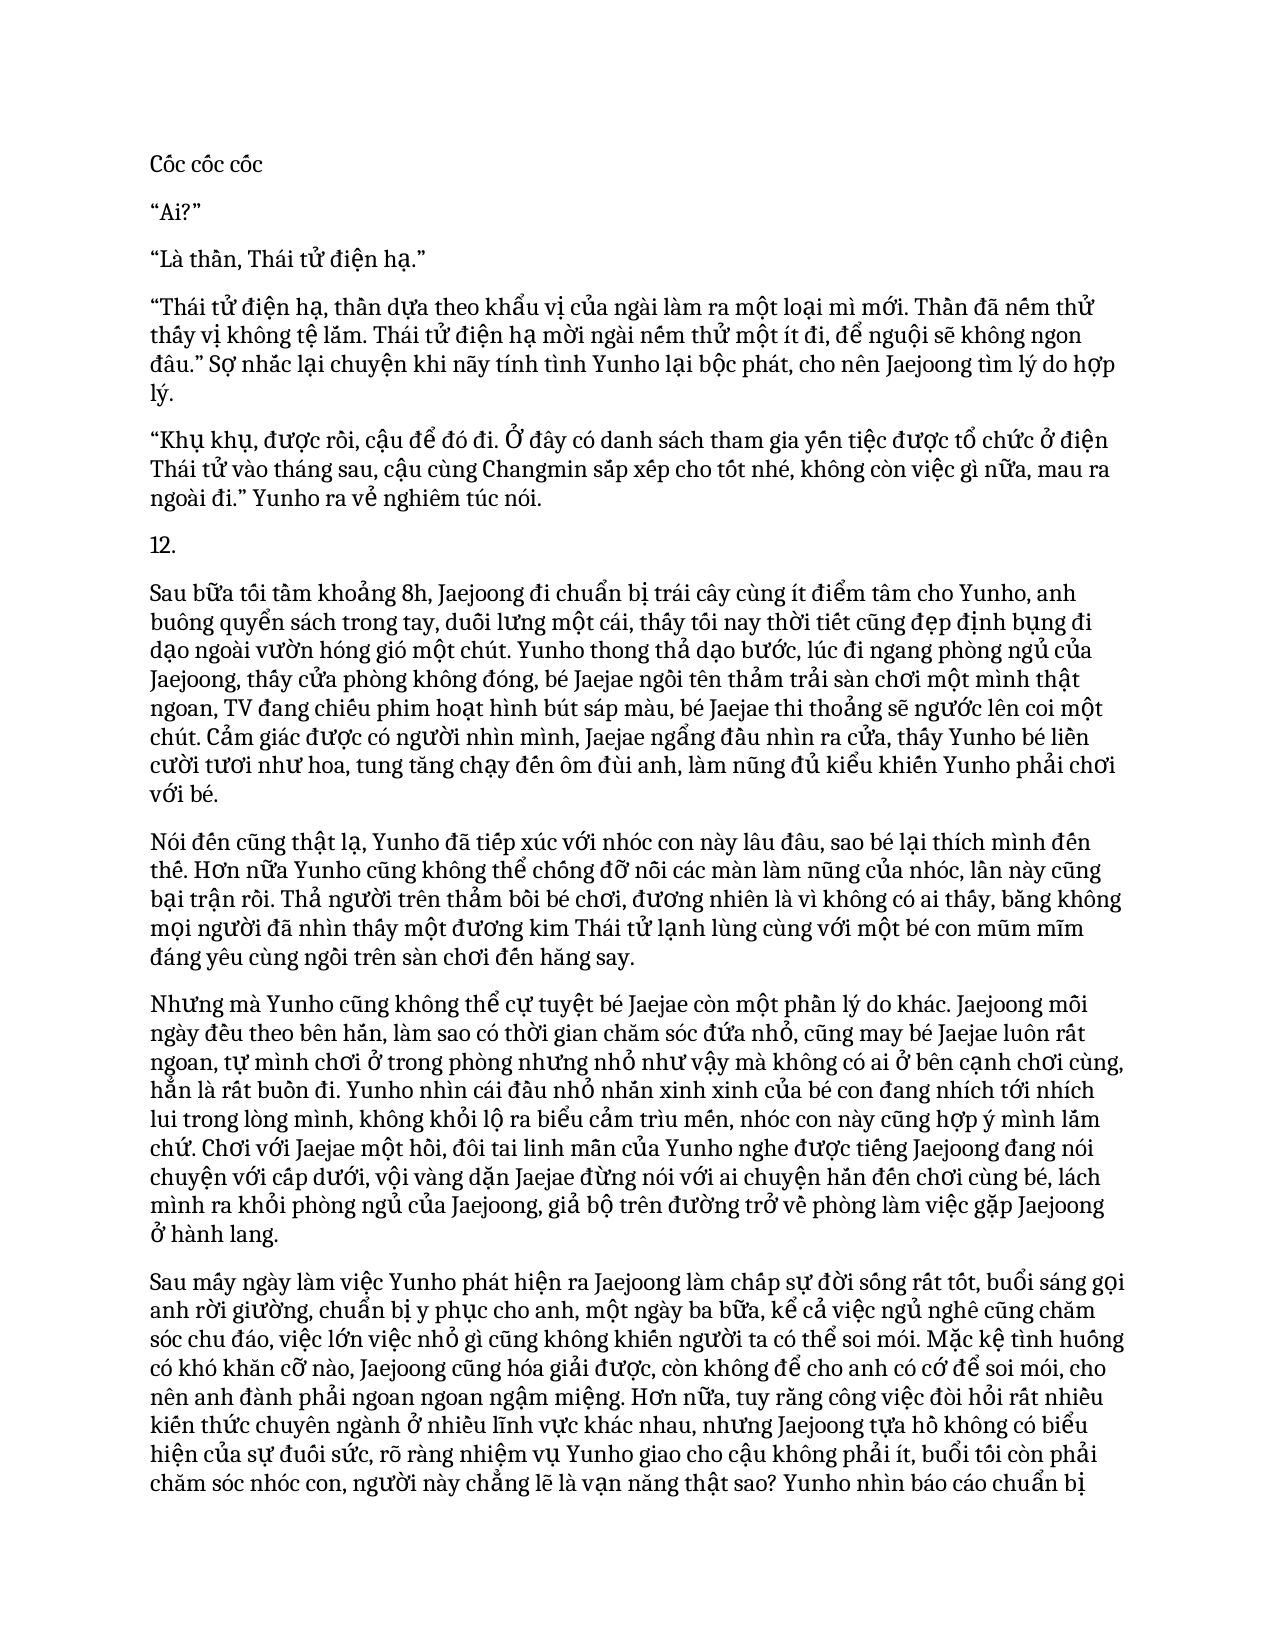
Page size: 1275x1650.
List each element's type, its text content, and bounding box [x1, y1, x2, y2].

text “Khụ khụ, được rồi, cậu để đó đi. Ở đây có danh sách tham gia yến tiệc được tổ chức ở điện Thái tử vào tháng sau, cậu cùng Changmin sắp xếp cho tốt nhé, không còn việc gì nữa, mau ra ngoài đi.” Yunho ra vẻ nghiêm túc nói. [150, 426, 1125, 512]
text 12. [150, 531, 1125, 560]
text Nói đến cũng thật lạ, Yunho đã tiếp xúc với nhóc con này lâu đâu, sao bé lại thích mình đến thế. Hơn nữa Yunho cũng không thể chống đỡ nỗi các màn làm nũng của nhóc, lần này cũng bại trận rồi. Thả người trên thảm bồi bé chơi, đương nhiên là vì không có ai thấy, bằng không mọi người đã nhìn thấy một đương kim Thái tử lạnh lùng cùng với một bé con mũm mĩm đáng yêu cùng ngồi trên sàn chơi đến hăng say. [150, 827, 1125, 971]
text “Thái tử điện hạ, thần dựa theo khẩu vị của ngài làm ra một loại mì mới. Thần đã nếm thử thấy vị không tệ lắm. Thái tử điện hạ mời ngài nếm thử một ít đi, để nguội sẽ không ngon đâu.” Sợ nhắc lại chuyện khi nãy tính tình Yunho lại bộc phát, cho nên Jaejoong tìm lý do hợp lý. [150, 292, 1125, 407]
text “Là thần, Thái tử điện hạ.” [150, 245, 1125, 274]
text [150, 1267, 1125, 1497]
text “Ai?” [150, 197, 1125, 226]
text Cốc cốc cốc [150, 150, 1125, 179]
text Sau bữa tối tầm khoảng 8h, Jaejoong đi chuẩn bị trái cây cùng ít điểm tâm cho Yunho, anh buông quyển sách trong tay, duỗi lưng một cái, thấy tối nay thời tiết cũng đẹp định bụng đi dạo ngoài vườn hóng gió một chút. Yunho thong thả dạo bước, lúc đi ngang phòng ngủ của Jaejoong, thấy cửa phòng không đóng, bé Jaejae ngồi tên thảm trải sàn chơi một mình thật ngoan, TV đang chiếu phim hoạt hình bút sáp màu, bé Jaejae thi thoảng sẽ ngước lên coi một chút. Cảm giác được có người nhìn mình, Jaejae ngẩng đầu nhìn ra cửa, thấy Yunho bé liền cười tươi như hoa, tung tăng chạy đến ôm đùi anh, làm nũng đủ kiểu khiến Yunho phải chơi với bé. [150, 579, 1125, 809]
text Nhưng mà Yunho cũng không thể cự tuyệt bé Jaejae còn một phần lý do khác. Jaejoong mỗi ngày đều theo bên hắn, làm sao có thời gian chăm sóc đứa nhỏ, cũng may bé Jaejae luôn rất ngoan, tự mình chơi ở trong phòng nhưng nhỏ như vậy mà không có ai ở bên cạnh chơi cùng, hẳn là rất buồn đi. Yunho nhìn cái đầu nhỏ nhắn xinh xinh của bé con đang nhích tới nhích lui trong lòng mình, không khỏi lộ ra biểu cảm trìu mến, nhóc con này cũng hợp ý mình lắm chứ. Chơi với Jaejae một hồi, đôi tai linh mẫn của Yunho nghe được tiếng Jaejoong đang nói chuyện với cấp dưới, vội vàng dặn Jaejae đừng nói với ai chuyện hắn đến chơi cùng bé, lách mình ra khỏi phòng ngủ của Jaejoong, giả bộ trên đường trở về phòng làm việc gặp Jaejoong ở hành lang. [150, 990, 1125, 1249]
